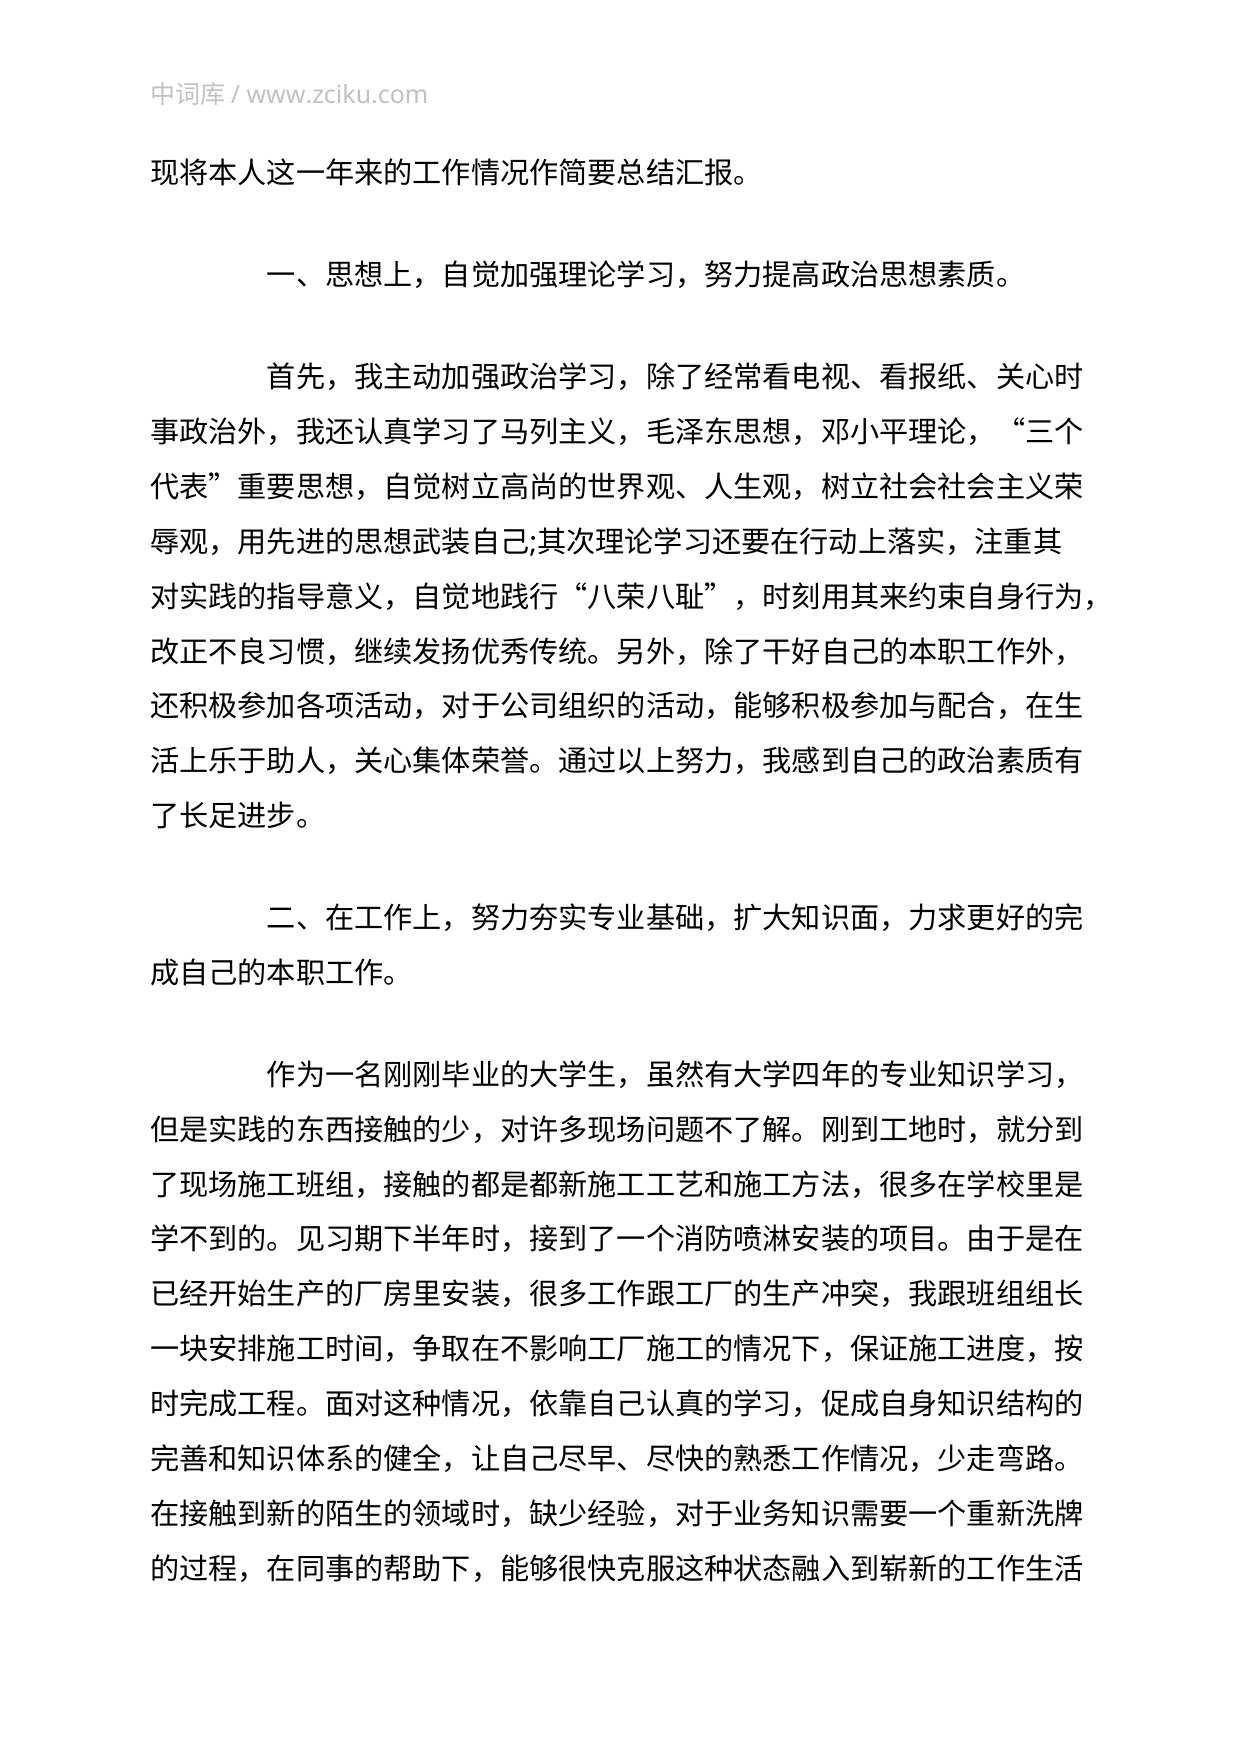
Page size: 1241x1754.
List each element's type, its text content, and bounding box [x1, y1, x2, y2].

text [150, 1051, 1090, 1588]
text 二、在工作上，努力夯实专业基础，扩大知识面，力求更好的完成自己的本职工作。 [150, 894, 1090, 992]
text 首先，我主动加强政治学习，除了经常看电视、看报纸、关心时事政治外，我还认真学习了马列主义，毛泽东思想，邓小平理论，“三个代表”重要思想，自觉树立高尚的世界观、人生观，树立社会社会主义荣辱观，用先进的思想武装自己;其次理论学习还要在行动上落实，注重其对实践的指导意义，自觉地践行“八荣八耻”，时刻用其来约束自身行为，改正不良习惯，继续发扬优秀传统。另外，除了干好自己的本职工作外，还积极参加各项活动，对于公司组织的活动，能够积极参加与配合，在生活上乐于助人，关心集体荣誉。通过以上努力，我感到自己的政治素质有了长足进步。 [150, 353, 1090, 835]
text 一、思想上，自觉加强理论学习，努力提高政治思想素质。 [150, 252, 1090, 294]
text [150, 150, 1090, 192]
